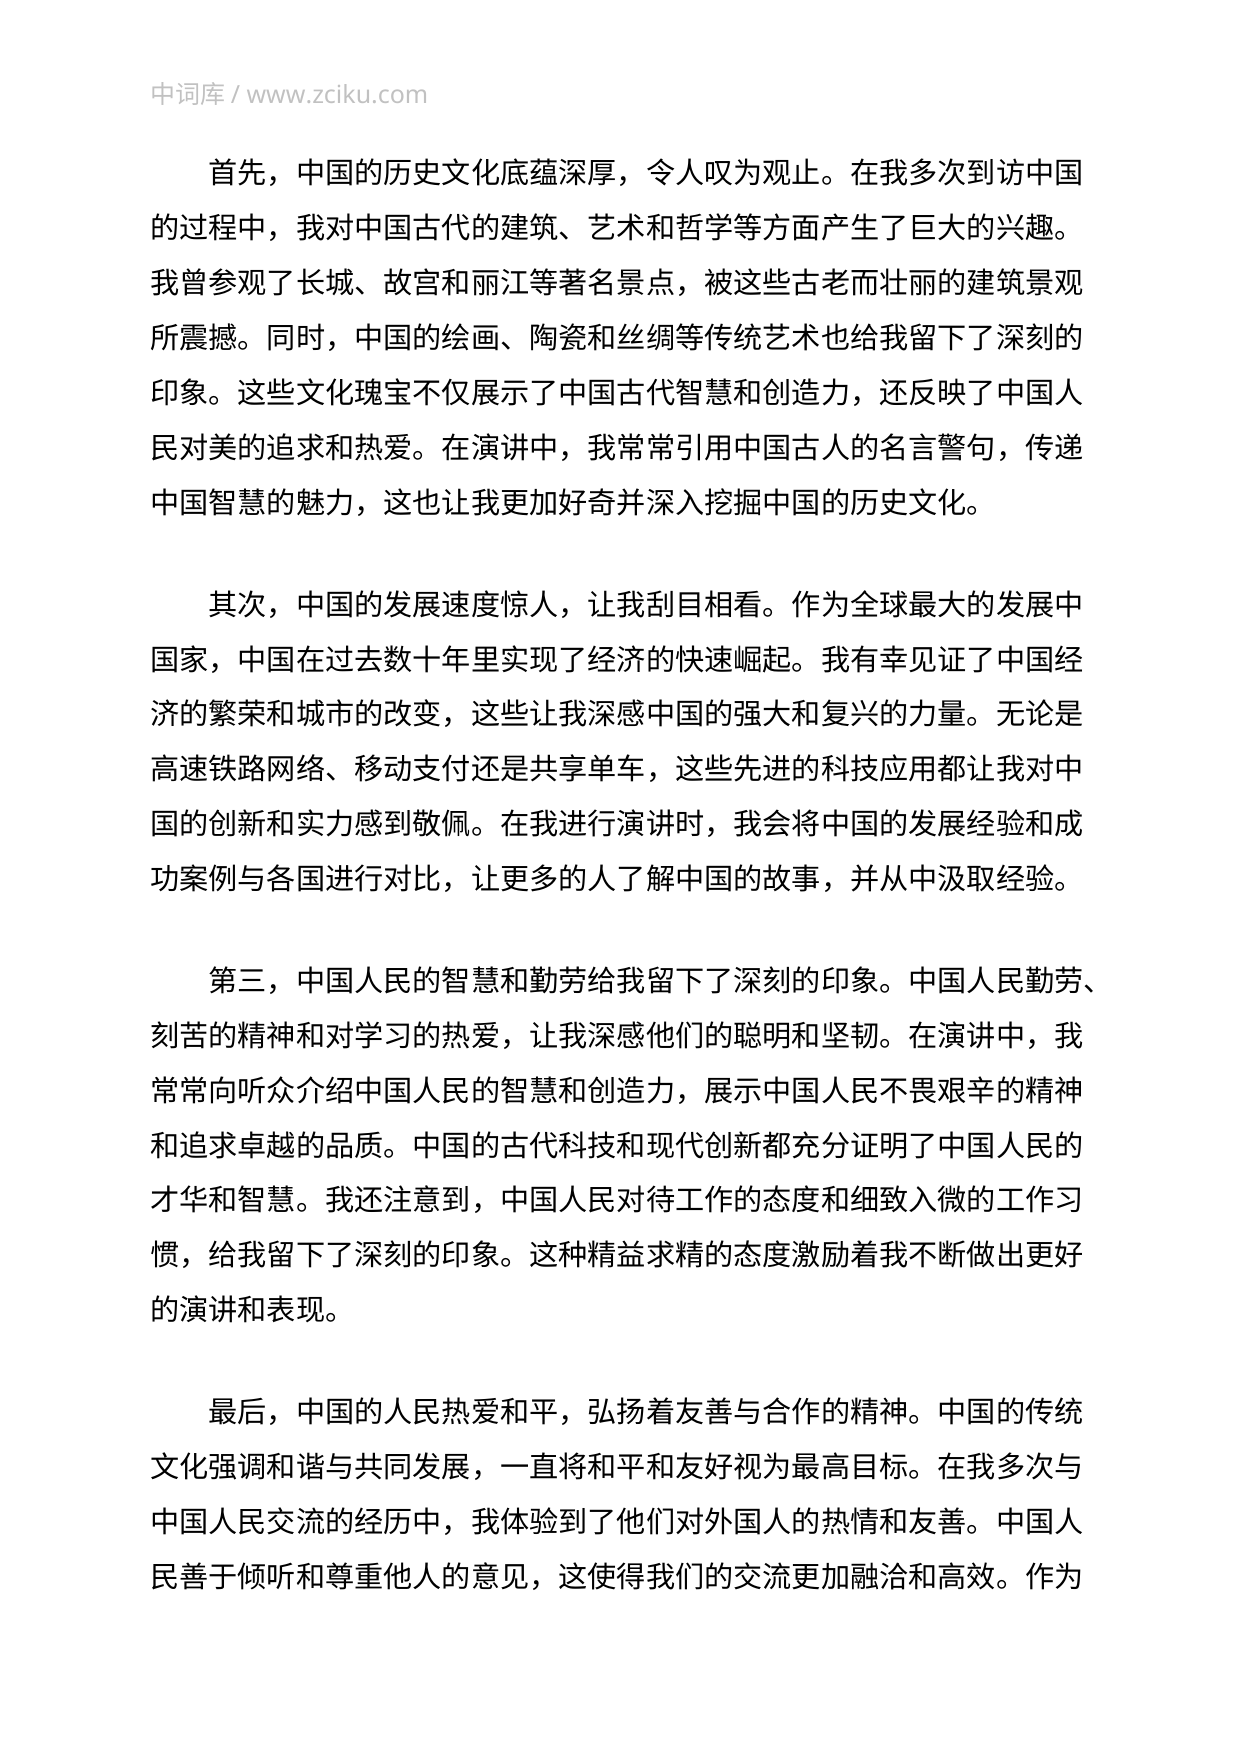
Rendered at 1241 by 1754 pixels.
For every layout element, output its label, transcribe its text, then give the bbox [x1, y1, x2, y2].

text 第三，中国人民的智慧和勤劳给我留下了深刻的印象。中国人民勤劳、刻苦的精神和对学习的热爱，让我深感他们的聪明和坚韧。在演讲中，我常常向听众介绍中国人民的智慧和创造力，展示中国人民不畏艰辛的精神和追求卓越的品质。中国的古代科技和现代创新都充分证明了中国人民的才华和智慧。我还注意到，中国人民对待工作的态度和细致入微的工作习惯，给我留下了深刻的印象。这种精益求精的态度激励着我不断做出更好的演讲和表现。 [150, 957, 1090, 1329]
text 首先，中国的历史文化底蕴深厚，令人叹为观止。在我多次到访中国的过程中，我对中国古代的建筑、艺术和哲学等方面产生了巨大的兴趣。我曾参观了长城、故宫和丽江等著名景点，被这些古老而壮丽的建筑景观所震撼。同时，中国的绘画、陶瓷和丝绸等传统艺术也给我留下了深刻的印象。这些文化瑰宝不仅展示了中国古代智慧和创造力，还反映了中国人民对美的追求和热爱。在演讲中，我常常引用中国古人的名言警句，传递中国智慧的魅力，这也让我更加好奇并深入挖掘中国的历史文化。 [150, 150, 1090, 522]
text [150, 1388, 1090, 1596]
text 其次，中国的发展速度惊人，让我刮目相看。作为全球最大的发展中国家，中国在过去数十年里实现了经济的快速崛起。我有幸见证了中国经济的繁荣和城市的改变，这些让我深感中国的强大和复兴的力量。无论是高速铁路网络、移动支付还是共享单车，这些先进的科技应用都让我对中国的创新和实力感到敬佩。在我进行演讲时，我会将中国的发展经验和成功案例与各国进行对比，让更多的人了解中国的故事，并从中汲取经验。 [150, 581, 1090, 898]
